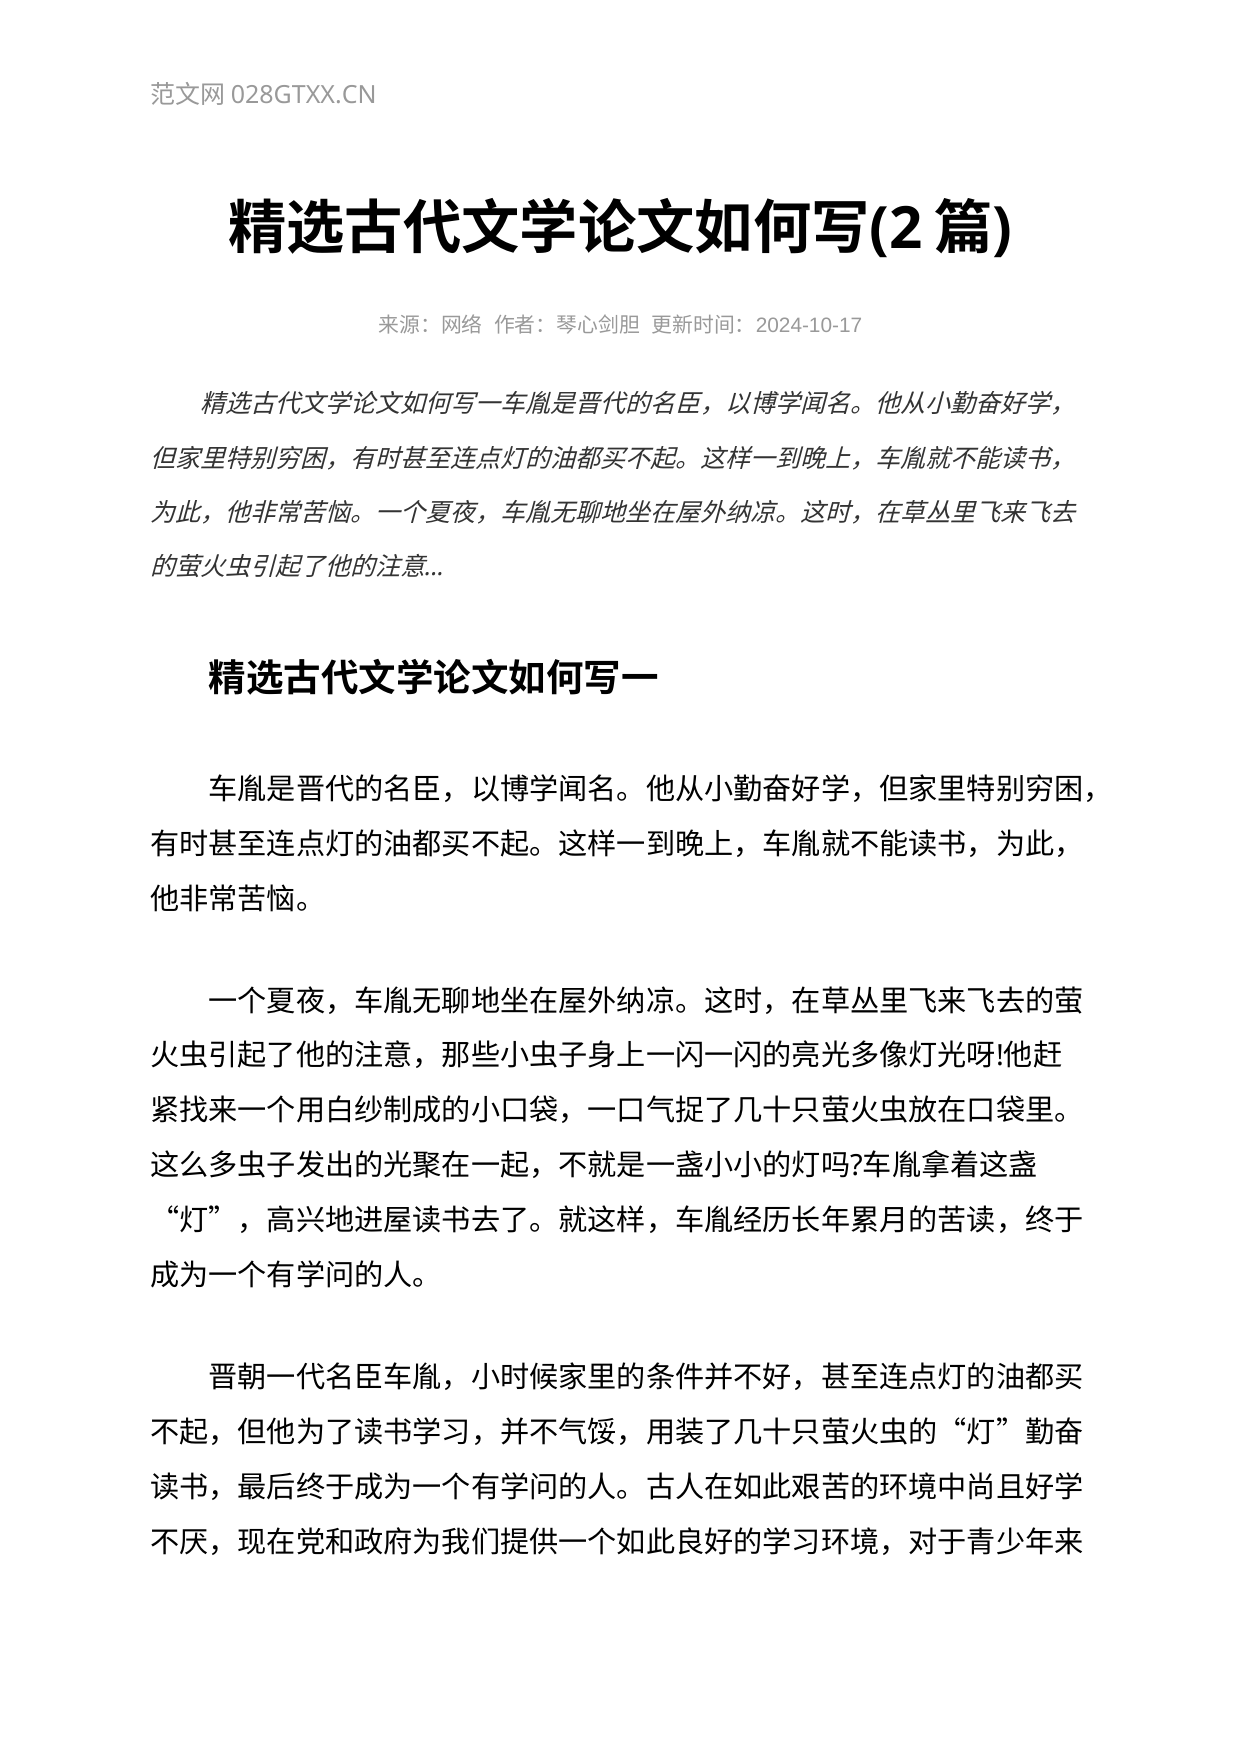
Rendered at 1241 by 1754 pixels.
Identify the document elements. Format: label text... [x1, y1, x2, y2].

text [150, 1353, 1090, 1561]
subtitle 精选古代文学论文如何写(2篇) [150, 181, 1090, 266]
text 精选古代文学论文如何写一车胤是晋代的名臣，以博学闻名。他从小勤奋好学，但家里特别穷困，有时甚至连点灯的油都买不起。这样一到晚上，车胤就不能读书，为此，他非常苦恼。一个夏夜，车胤无聊地坐在屋外纳凉。这时，在草丛里飞来飞去的萤火虫引起了他的注意... [150, 384, 1090, 583]
text 一个夏夜，车胤无聊地坐在屋外纳凉。这时，在草丛里飞来飞去的萤火虫引起了他的注意，那些小虫子身上一闪一闪的亮光多像灯光呀!他赶紧找来一个用白纱制成的小口袋，一口气捉了几十只萤火虫放在口袋里。这么多虫子发出的光聚在一起，不就是一盏小小的灯吗?车胤拿着这盏“灯”，高兴地进屋读书去了。就这样，车胤经历长年累月的苦读，终于成为一个有学问的人。 [150, 977, 1090, 1294]
text 车胤是晋代的名臣，以博学闻名。他从小勤奋好学，但家里特别穷困，有时甚至连点灯的油都买不起。这样一到晚上，车胤就不能读书，为此，他非常苦恼。 [150, 766, 1090, 918]
text 来源：网络 作者：琴心剑胆 更新时间：2024-10-17 [150, 313, 1090, 337]
text 精选古代文学论文如何写一 [150, 648, 1090, 702]
